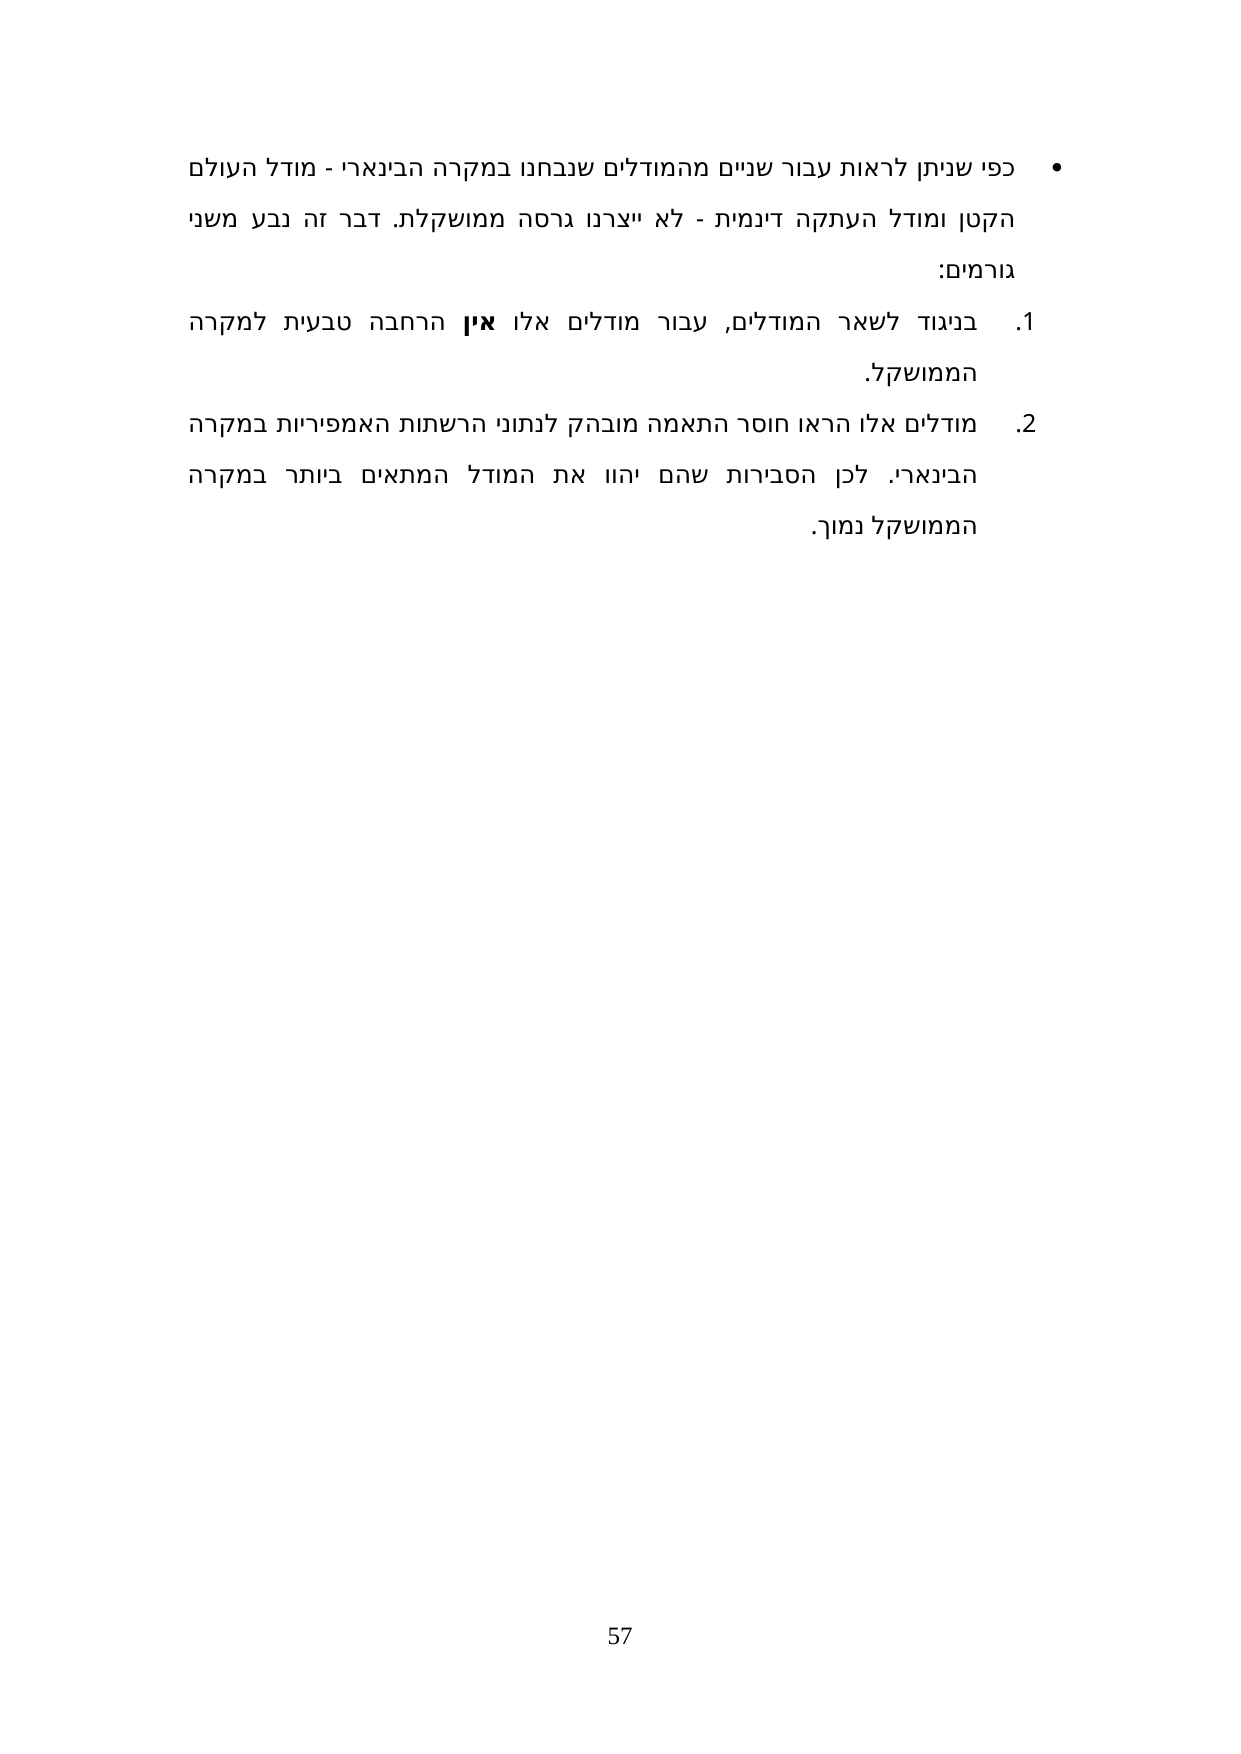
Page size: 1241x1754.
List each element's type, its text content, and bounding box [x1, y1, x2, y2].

list בניגוד לשאר המודלים, עבור מודלים אלו אין הרחבה טבעית למקרה הממושקל. [187, 303, 1015, 388]
list כפי שניתן לראות עבור שניים מהמודלים שנבחנו במקרה הבינארי - מודל העולם הקטן ומודל העתקה דינמית - לא ייצרנו גרסה ממושקלת. דבר זה נבע משני גורמים: [187, 150, 1053, 286]
list מודלים אלו הראו חוסר התאמה מובהק לנתוני הרשתות האמפיריות במקרה הבינארי. לכן הסבירות שהם יהוו את המודל המתאים ביותר במקרה הממושקל נמוך. [187, 405, 1015, 541]
